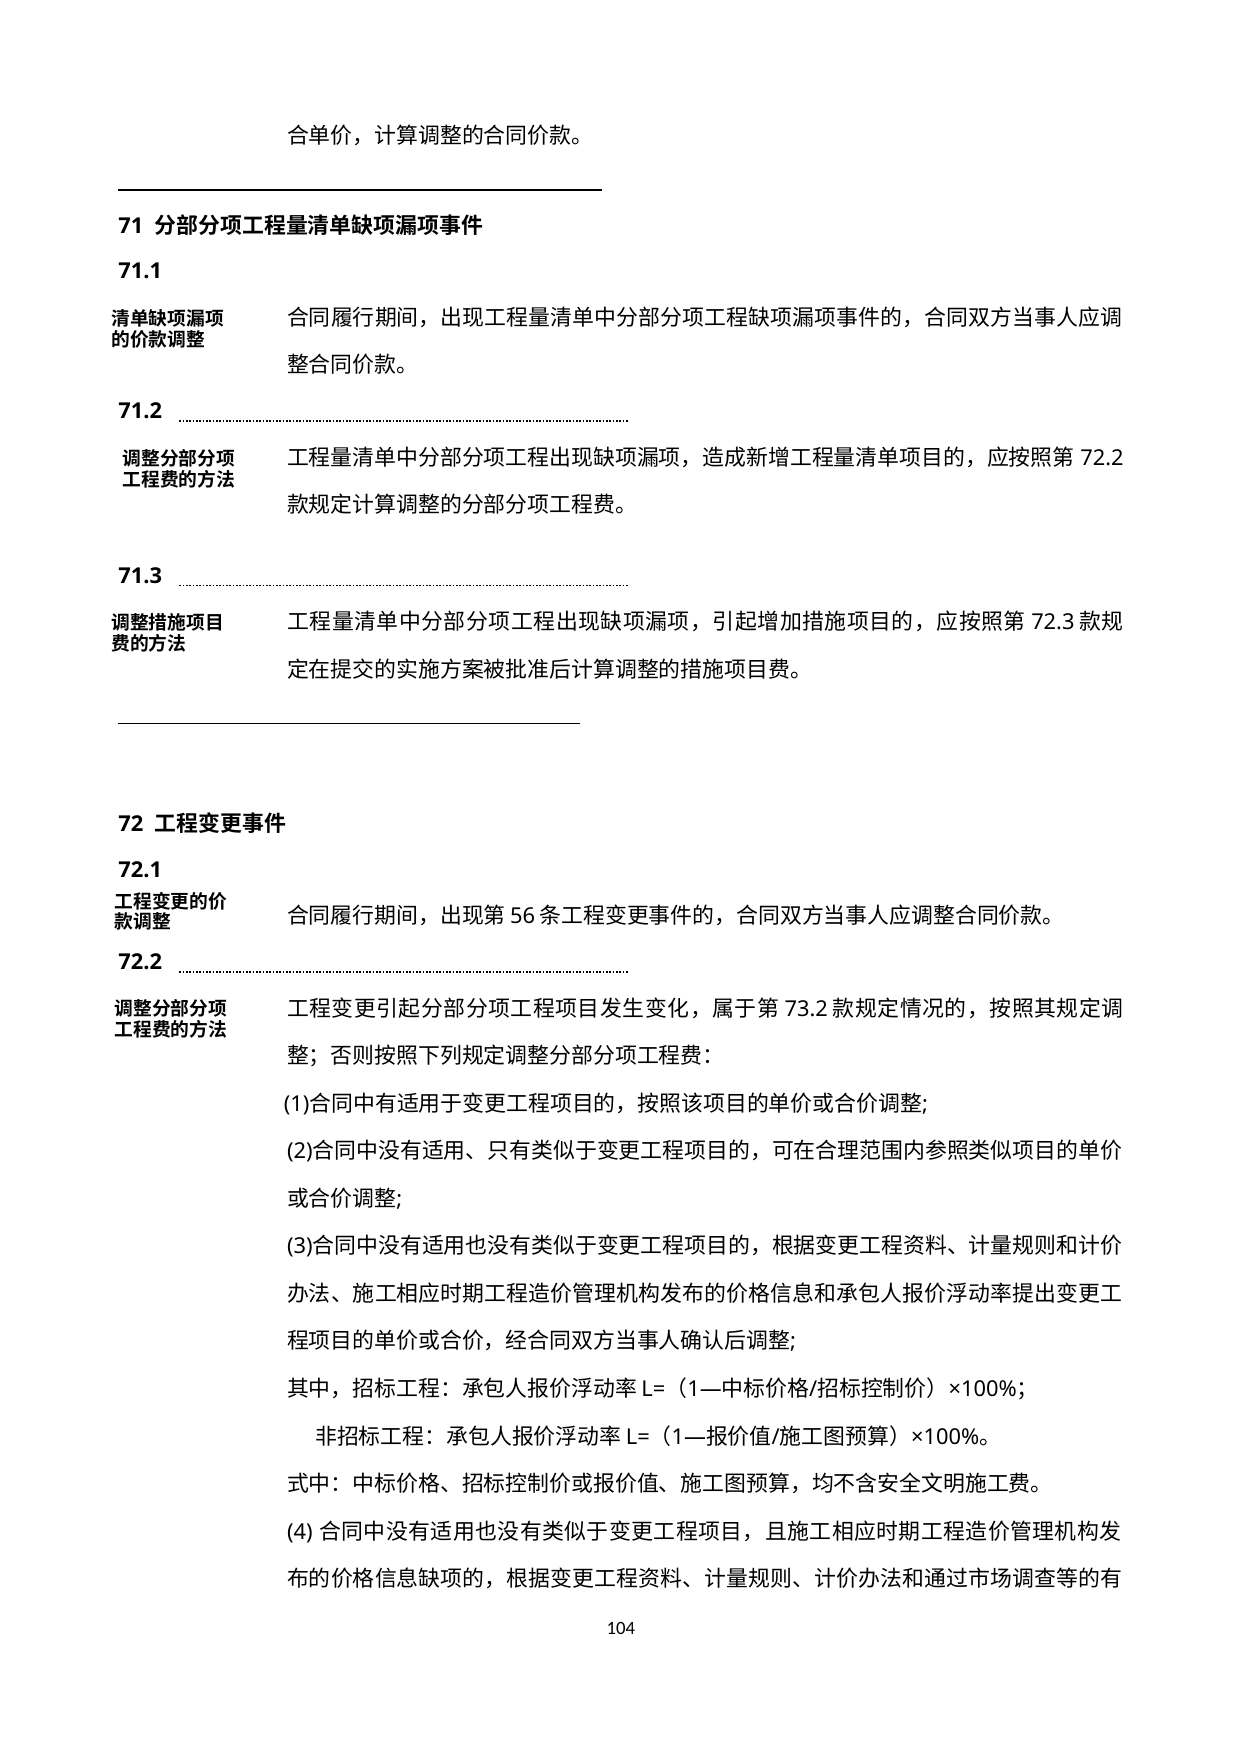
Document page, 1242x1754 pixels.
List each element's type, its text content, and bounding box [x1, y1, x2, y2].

text 工程量清单中分部分项工程出现缺项漏项，造成新增工程量清单项目的，应按照第72.2款规定计算调整的分部分项工程费。 [287, 439, 1123, 519]
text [287, 1514, 1123, 1593]
text 合同履行期间，出现工程量清单中分部分项工程缺项漏项事件的，合同双方当事人应调整合同价款。 [287, 300, 1123, 379]
text 工程变更引起分部分项工程项目发生变化，属于第73.2款规定情况的，按照其规定调整；否则按照下列规定调整分部分项工程费： [287, 991, 1123, 1070]
text (3)合同中没有适用也没有类似于变更工程项目的，根据变更工程资料、计量规则和计价办法、施工相应时期工程造价管理机构发布的价格信息和承包人报价浮动率提出变更工程项目的单价或合价，经合同双方当事人确认后调整; [287, 1228, 1123, 1355]
text 工程量清单中分部分项工程出现缺项漏项，引起增加措施项目的，应按照第72.3款规定在提交的实施方案被批准后计算调整的措施项目费。 [287, 604, 1123, 684]
text 71.2 [118, 395, 1123, 425]
text 其中，招标工程：承包人报价浮动率L=（1—中标价格/招标控制价）×100%； [287, 1371, 1123, 1403]
text (1)合同中有适用于变更工程项目的，按照该项目的单价或合价调整; [262, 1086, 1123, 1117]
text (2)合同中没有适用、只有类似于变更工程项目的，可在合理范围内参照类似项目的单价或合价调整; [287, 1133, 1123, 1213]
text 非招标工程：承包人报价浮动率L=（1—报价值/施工图预算）×100%。 [118, 1419, 1123, 1451]
text 合同履行期间，出现第56条工程变更事件的，合同双方当事人应调整合同价款。 [287, 898, 1123, 930]
text 72.2 [118, 946, 1123, 976]
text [287, 118, 1123, 150]
text 式中：中标价格、招标控制价或报价值、施工图预算，均不含安全文明施工费。 [287, 1466, 1123, 1498]
text 71 分部分项工程量清单缺项漏项事件 [118, 208, 1123, 239]
text 71.3 [118, 560, 1148, 589]
text 72.1 [118, 853, 1123, 883]
text 71.1 [118, 255, 1123, 285]
text 72 工程变更事件 [118, 806, 1148, 838]
